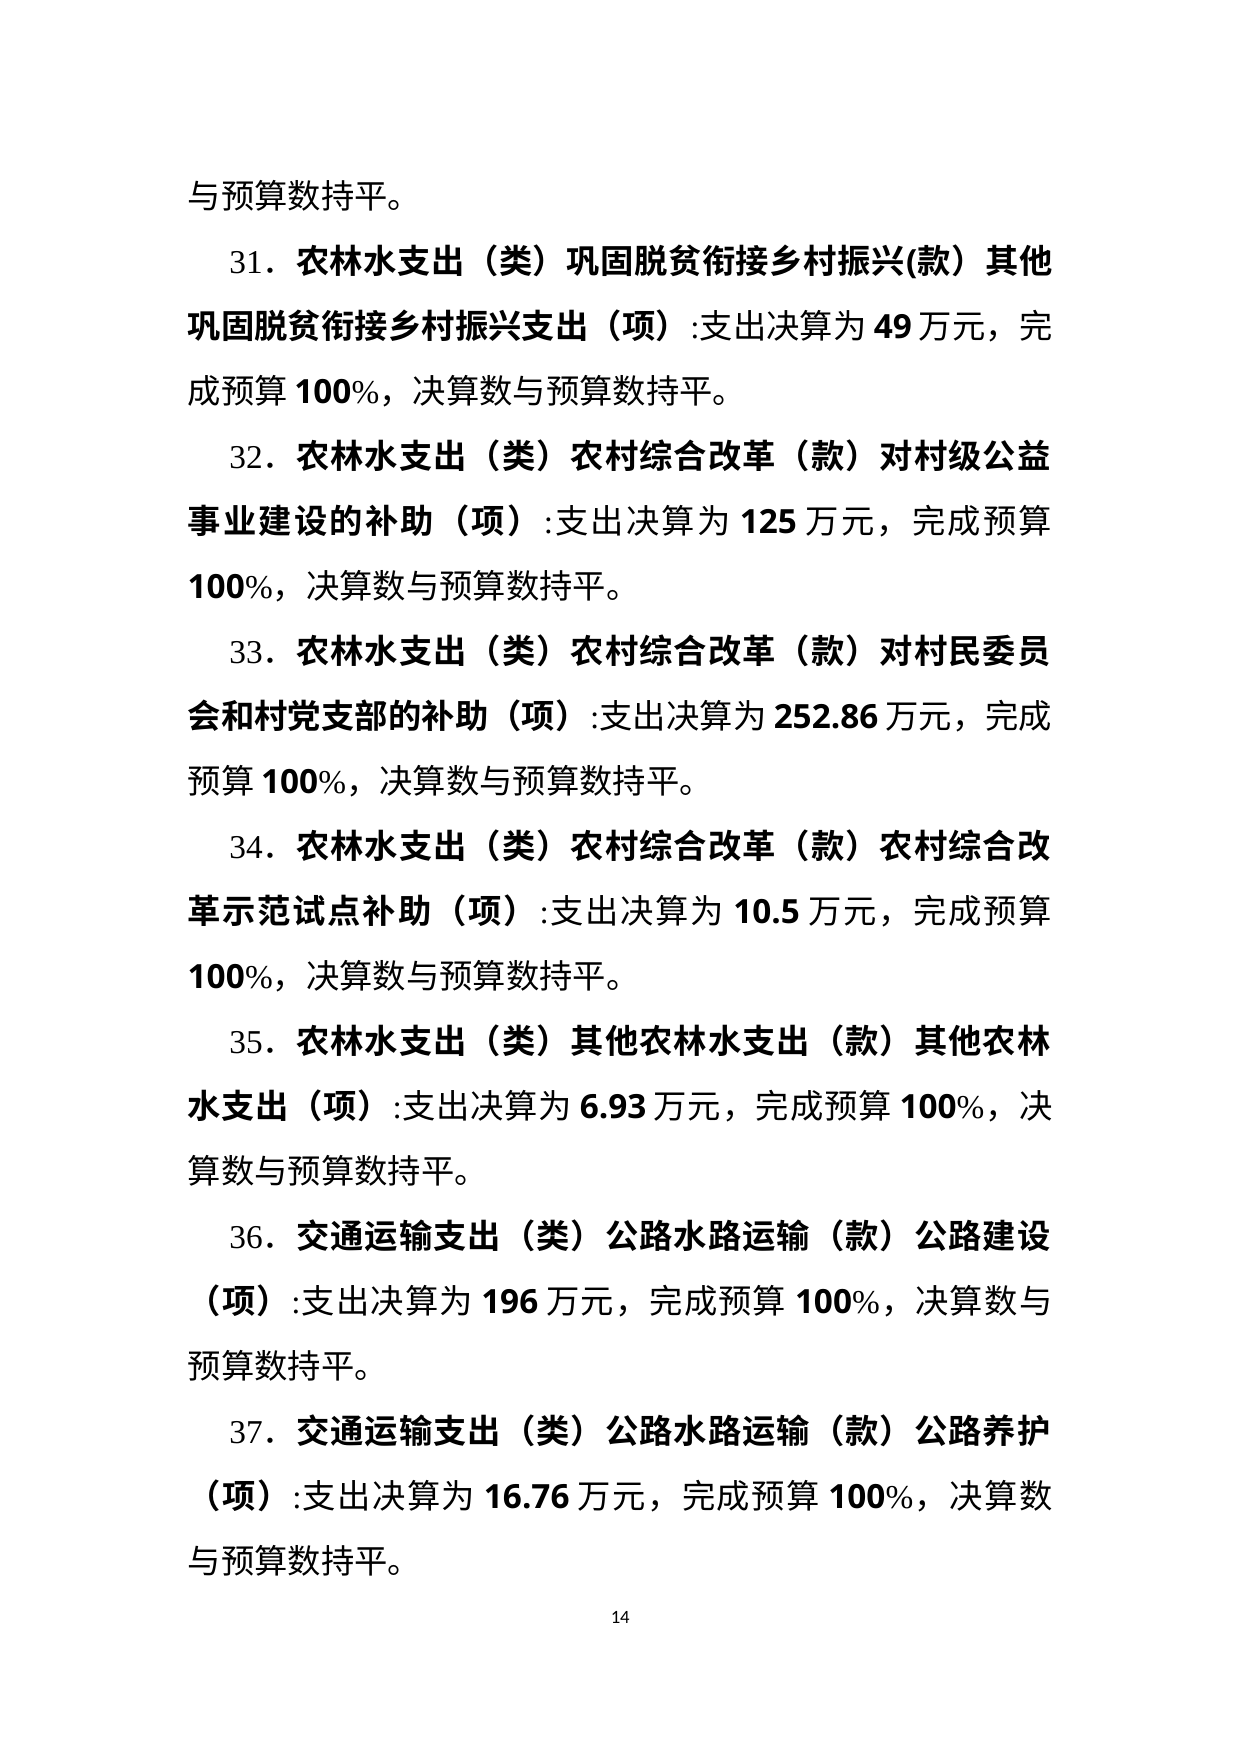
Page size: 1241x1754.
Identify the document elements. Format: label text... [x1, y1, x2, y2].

list 农林水支出（类）其他农林水支出（款）其他农林水支出（项）:支出决算为6.93万元，完成预算100%，决算数与预算数持平。 [187, 1007, 1053, 1202]
list 农林水支出（类）农村综合改革（款）农村综合改革示范试点补助（项）:支出决算为10.5万元，完成预算100%，决算数与预算数持平。 [187, 812, 1053, 1007]
list 农林水支出（类）农村综合改革（款）对村级公益事业建设的补助（项）:支出决算为125万元，完成预算100%，决算数与预算数持平。 [187, 422, 1053, 617]
list 交通运输支出（类）公路水路运输（款）公路养护（项）:支出决算为16.76万元，完成预算100%，决算数与预算数持平。 [187, 1397, 1053, 1592]
list 农林水支出（类）巩固脱贫衔接乡村振兴(款）其他巩固脱贫衔接乡村振兴支出（项）:支出决算为49万元，完成预算100%，决算数与预算数持平。 [187, 227, 1053, 422]
list 交通运输支出（类）公路水路运输（款）公路建设（项）:支出决算为196万元，完成预算100%，决算数与预算数持平。 [187, 1202, 1053, 1397]
list 农林水支出（类）农村综合改革（款）对村民委员会和村党支部的补助（项）:支出决算为252.86万元，完成预算100%，决算数与预算数持平。 [187, 617, 1053, 812]
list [187, 162, 1053, 227]
